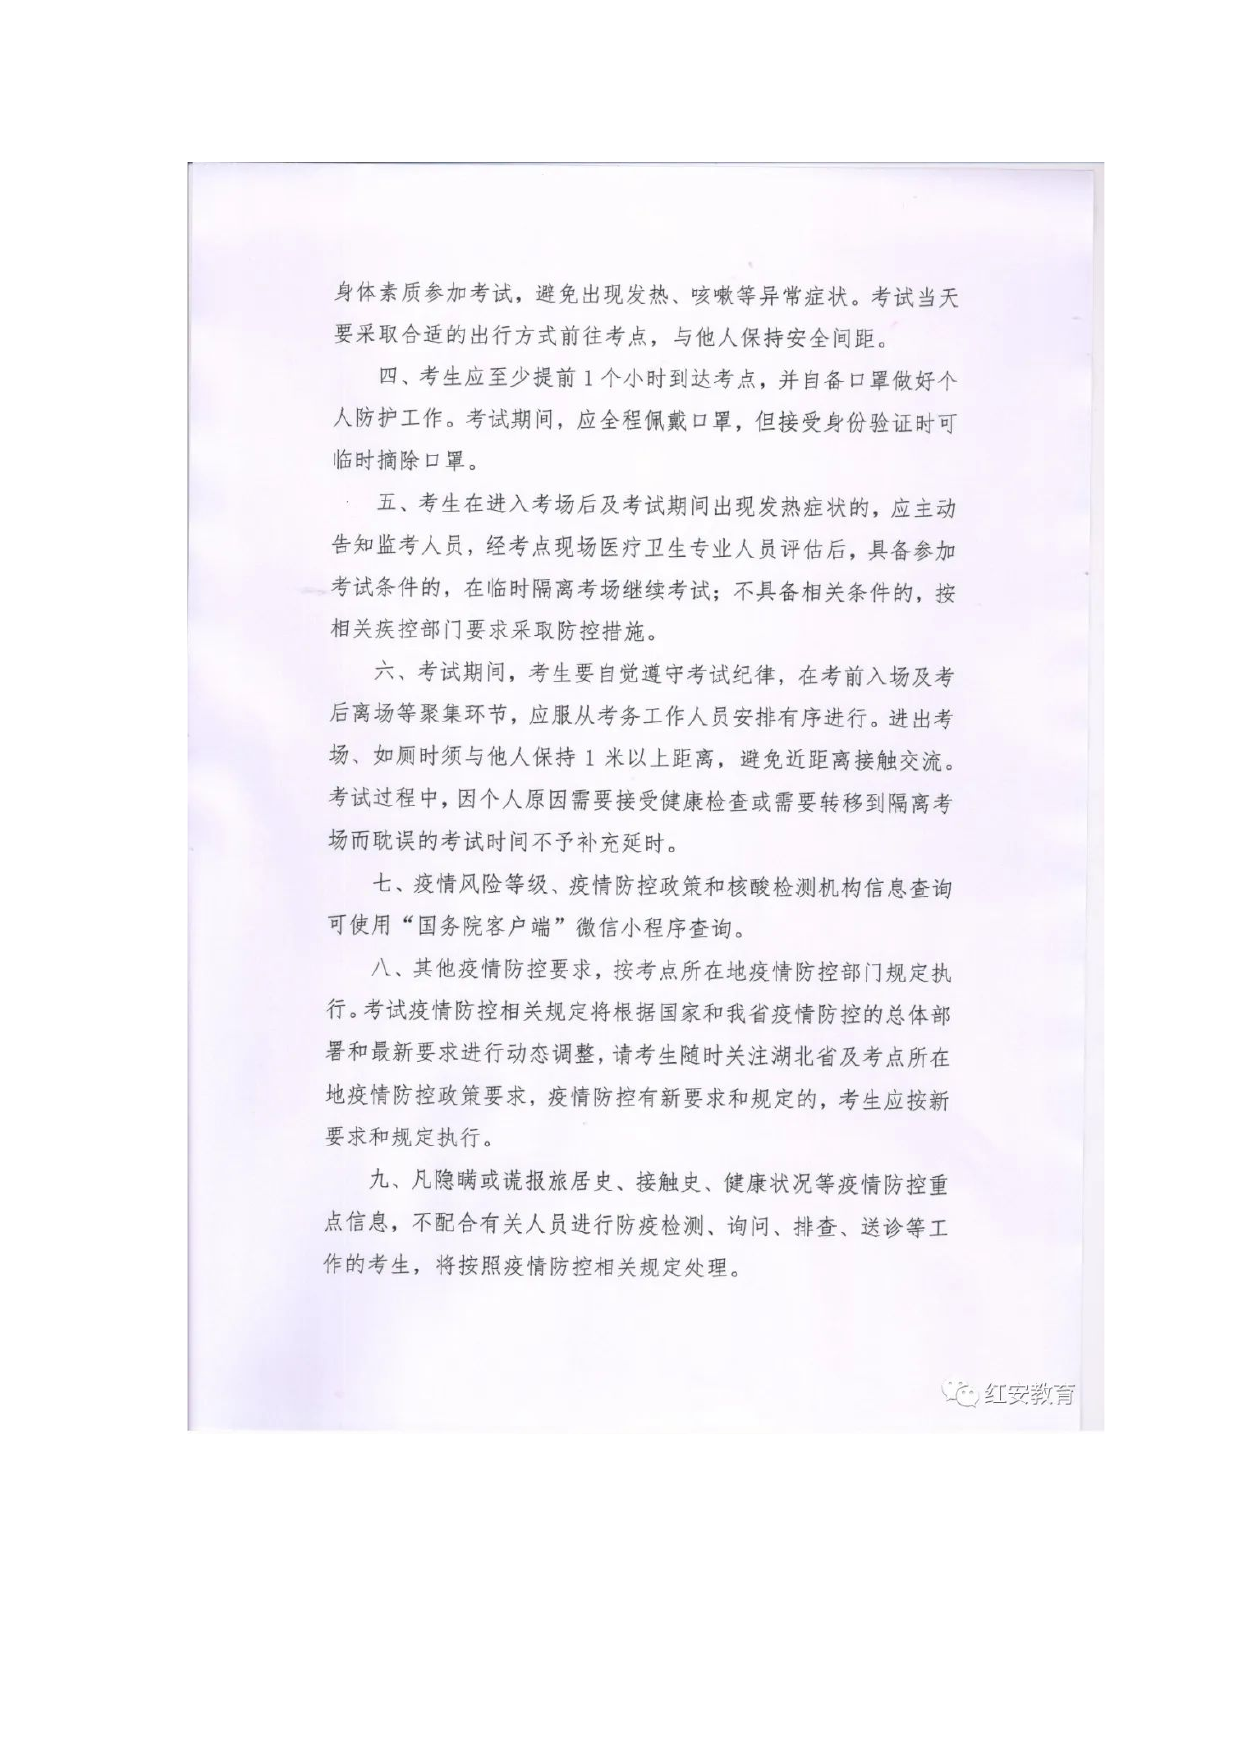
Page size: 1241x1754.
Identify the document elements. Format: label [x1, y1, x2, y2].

picture [187, 162, 1105, 1434]
